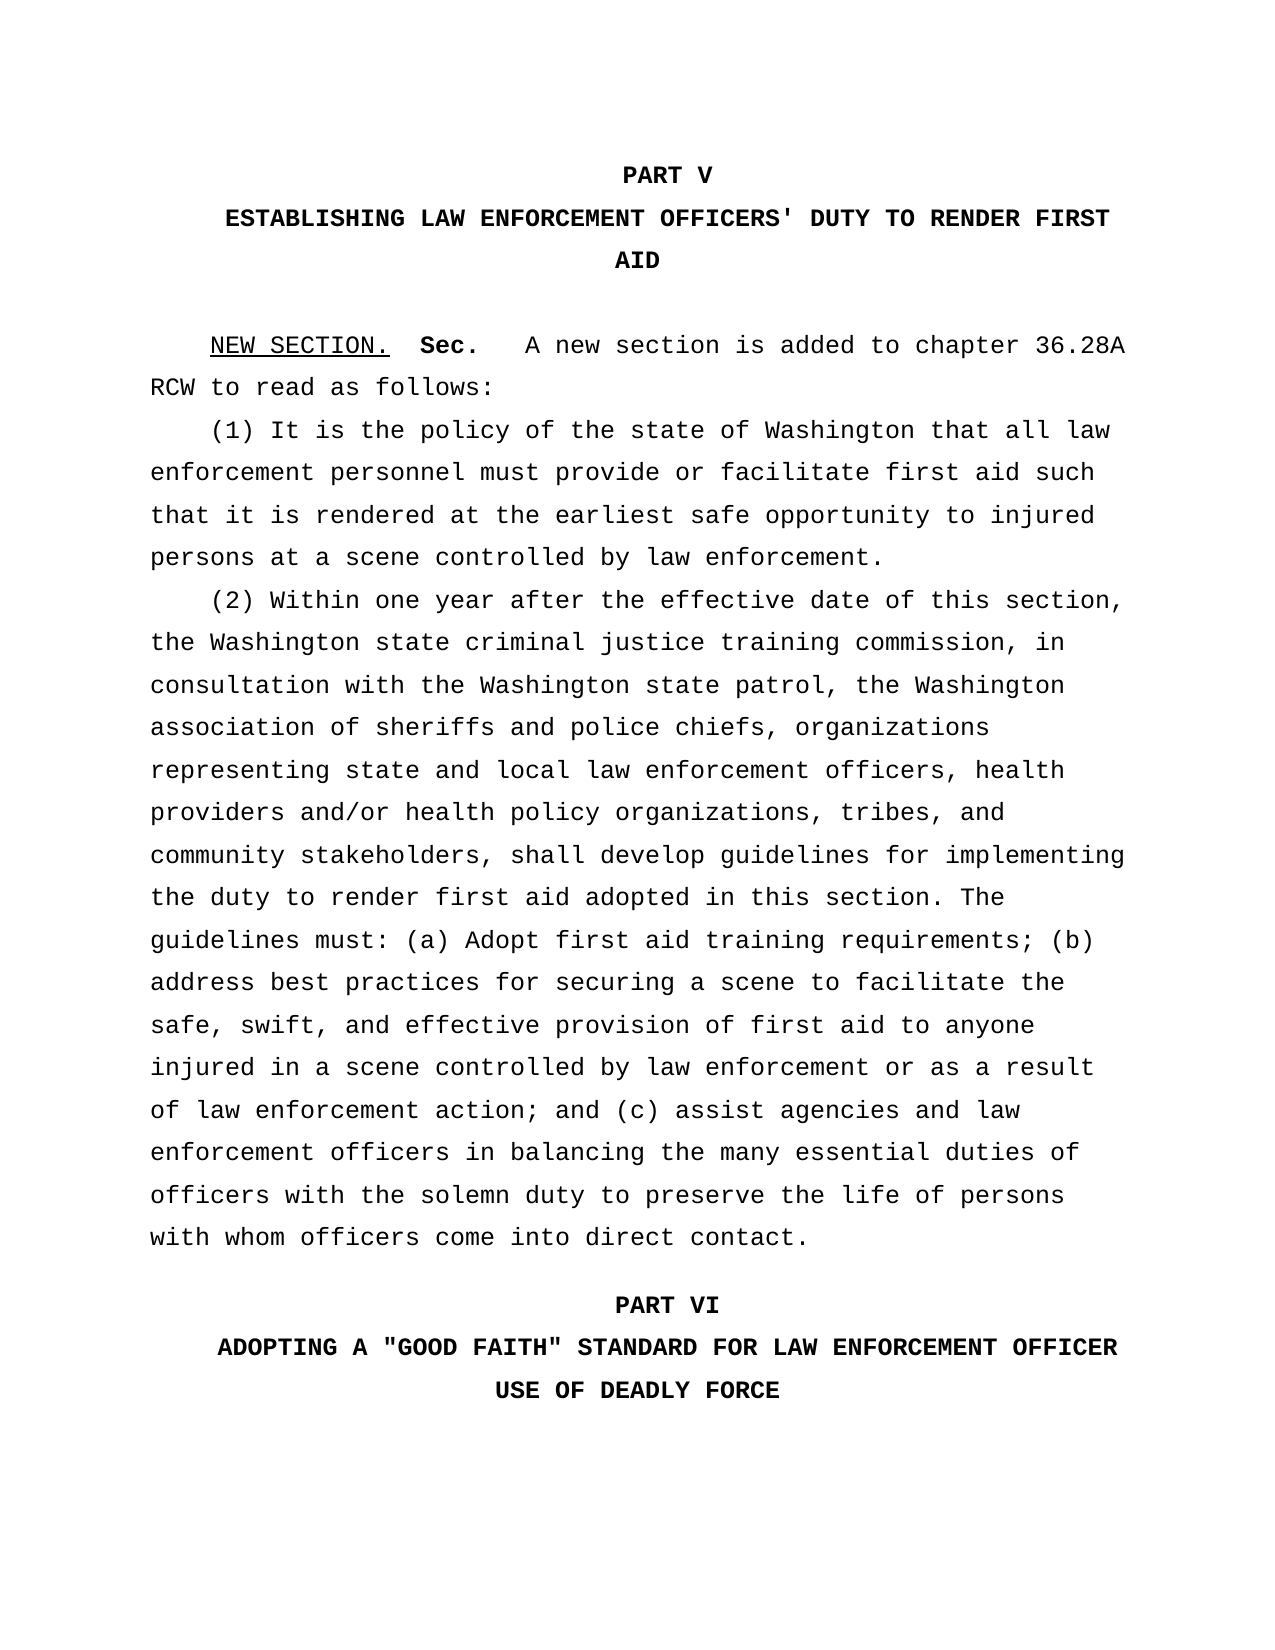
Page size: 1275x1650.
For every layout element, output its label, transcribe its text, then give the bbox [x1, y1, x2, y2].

text NEW SECTION. Sec. A new section is added to chapter 36.28A RCW to read as follows: [150, 319, 1125, 404]
text (2) Within one year after the effective date of this section, the Washington state criminal justice training commission, in consultation with the Washington state patrol, the Washington association of sheriffs and police chiefs, organizations representing state and local law enforcement officers, health providers and/or health policy organizations, tribes, and community stakeholders, shall develop guidelines for implementing the duty to render first aid adopted in this section. The guidelines must: (a) Adopt first aid training requirements; (b) address best practices for securing a scene to facilitate the safe, swift, and effective provision of first aid to anyone injured in a scene controlled by law enforcement or as a result of law enforcement action; and (c) assist agencies and law enforcement officers in balancing the many essential duties of officers with the solemn duty to preserve the life of persons with whom officers come into direct contact. [150, 574, 1125, 1254]
text PART V [150, 150, 1125, 192]
text ADOPTING A "GOOD FAITH" STANDARD FOR LAW ENFORCEMENT OFFICER USE OF DEADLY FORCE [150, 1322, 1125, 1407]
text PART VI [150, 1279, 1125, 1322]
text (1) It is the policy of the state of Washington that all law enforcement personnel must provide or facilitate first aid such that it is rendered at the earliest safe opportunity to injured persons at a scene controlled by law enforcement. [150, 404, 1125, 574]
text ESTABLISHING LAW ENFORCEMENT OFFICERS' DUTY TO RENDER FIRST AID [150, 192, 1125, 277]
